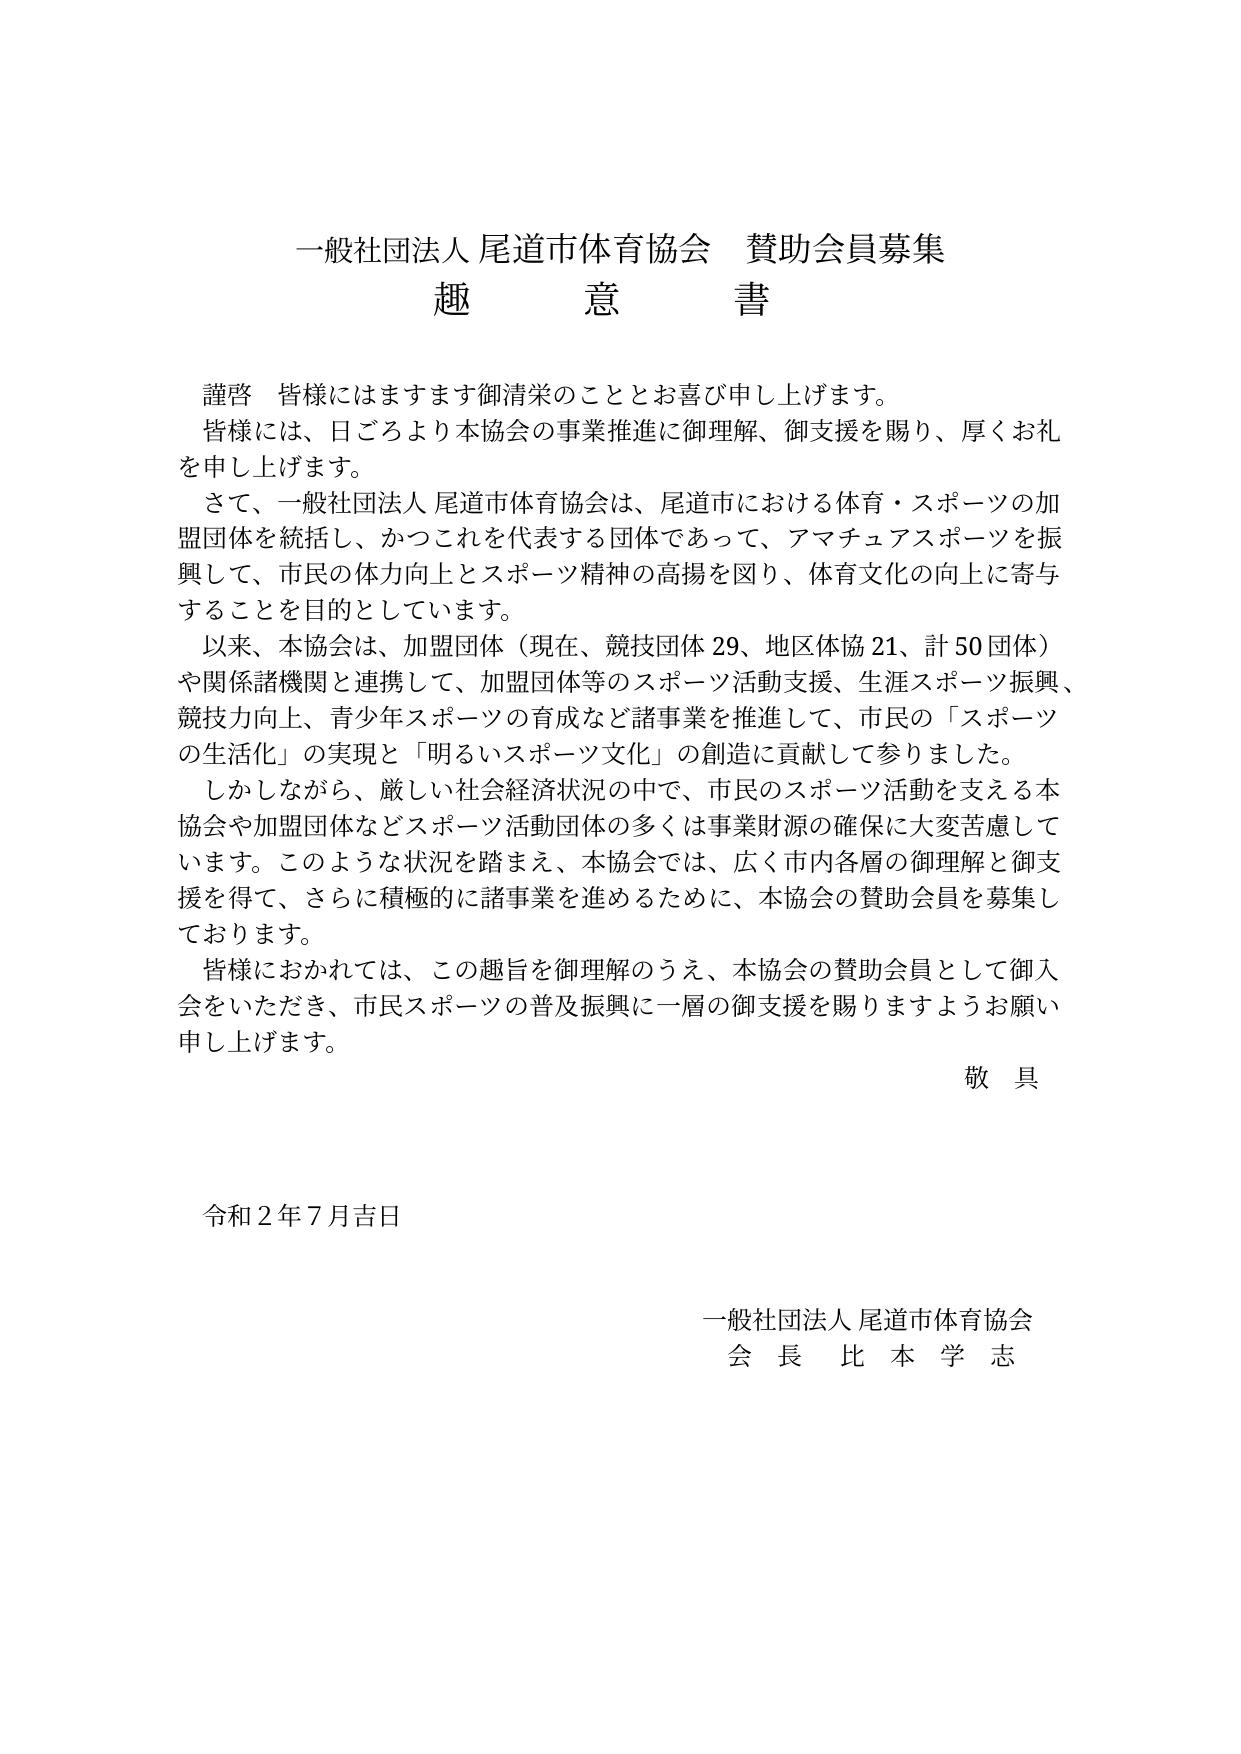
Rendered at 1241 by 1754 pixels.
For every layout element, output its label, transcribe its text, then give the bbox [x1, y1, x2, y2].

text 謹啓 皆様にはますます御清栄のこととお喜び申し上げます。 [177, 375, 1063, 411]
text さて、一般社団法人 尾道市体育協会は、尾道市における体育・スポーツの加盟団体を統括し、かつこれを代表する団体であって、アマチュアスポーツを振興して、市民の体力向上とスポーツ精神の高揚を図り、体育文化の向上に寄与することを目的としています。 [177, 483, 1063, 627]
text 一般社団法人 尾道市体育協会 賛助会員募集 [177, 223, 1063, 271]
text 敬 具 [202, 1058, 1063, 1094]
text 会 長 比 本 学 志 [177, 1336, 1063, 1372]
text 以来、本協会は、加盟団体（現在、競技団体29、地区体協21、計50団体）や関係諸機関と連携して、加盟団体等のスポーツ活動支援、生涯スポーツ振興、競技力向上、青少年スポーツの育成など諸事業を推進して、市民の「スポーツの生活化」の実現と「明るいスポーツ文化」の創造に貢献して参りました。 [177, 627, 1063, 771]
text 皆様には、日ごろより本協会の事業推進に御理解、御支援を賜り、厚くお礼を申し上げます。 [177, 411, 1063, 483]
text 趣 意 書 [177, 271, 1063, 324]
text 令和２年７月吉日 [177, 1196, 1063, 1232]
text 皆様におかれては、この趣旨を御理解のうえ、本協会の賛助会員として御入会をいただき、市民スポーツの普及振興に一層の御支援を賜りますようお願い申し上げます。 [177, 951, 1063, 1058]
text 一般社団法人 尾道市体育協会 [177, 1301, 1063, 1336]
text しかしながら、厳しい社会経済状況の中で、市民のスポーツ活動を支える本協会や加盟団体などスポーツ活動団体の多くは事業財源の確保に大変苦慮しています。このような状況を踏まえ、本協会では、広く市内各層の御理解と御支援を得て、さらに積極的に諸事業を進めるために、本協会の賛助会員を募集しております。 [177, 771, 1063, 951]
